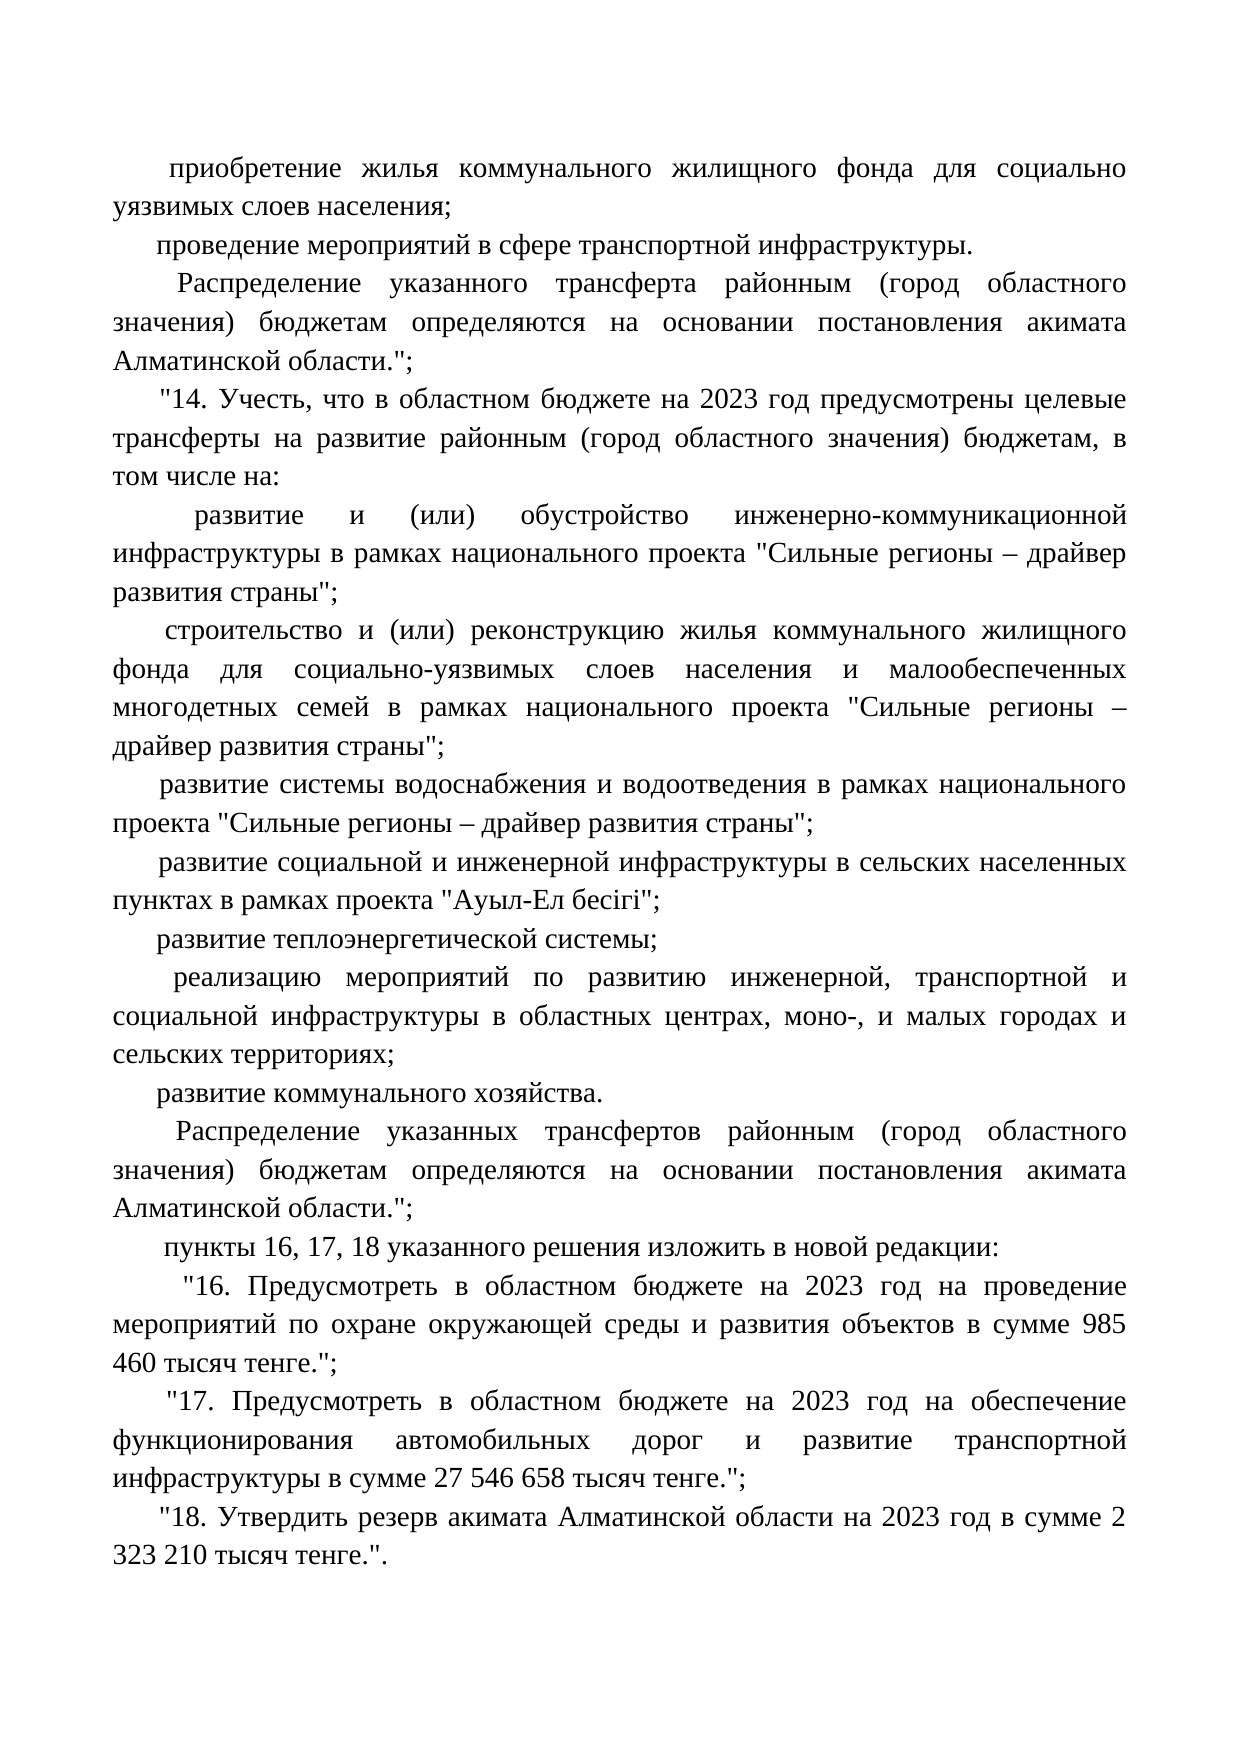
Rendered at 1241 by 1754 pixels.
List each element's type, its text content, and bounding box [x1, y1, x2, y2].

text реализацию мероприятий по развитию инженерной, транспортной и социальной инфраструктуры в областных центрах, моно-, и малых городах и сельских территориях; [112, 959, 1128, 1070]
text Распределение указанных трансфертов районным (город областного значения) бюджетам определяются на основании постановления акимата Алматинской области."; [112, 1113, 1128, 1224]
text развитие коммунального хозяйства. [112, 1075, 1128, 1108]
text развитие системы водоснабжения и водоотведения в рамках национального проекта "Сильные регионы – драйвер развития страны"; [112, 767, 1128, 839]
text развитие и (или) обустройство инженерно-коммуникационной инфраструктуры в рамках национального проекта "Сильные регионы – драйвер развития страны"; [112, 497, 1128, 607]
text "14. Учесть, что в областном бюджете на 2023 год предусмотрены целевые трансферты на развитие районным (город областного значения) бюджетам, в том числе на: [112, 381, 1128, 492]
text "16. Предусмотреть в областном бюджете на 2023 год на проведение мероприятий по охране окружающей среды и развития объектов в сумме 985 460 тысяч тенге."; [112, 1268, 1128, 1378]
text приобретение жилья коммунального жилищного фонда для социально уязвимых слоев населения; [112, 150, 1128, 222]
text "18. Утвердить резерв акимата Алматинской области на 2023 год в сумме 2 323 210 тысяч тенге.". [112, 1499, 1128, 1571]
text "17. Предусмотреть в областном бюджете на 2023 год на обеспечение функционирования автомобильных дорог и развитие транспортной инфраструктуры в сумме 27 546 658 тысяч тенге."; [112, 1383, 1128, 1494]
text Распределение указанного трансферта районным (город областного значения) бюджетам определяются на основании постановления акимата Алматинской области."; [112, 266, 1128, 376]
text развитие теплоэнергетической системы; [112, 921, 1128, 954]
text развитие социальной и инженерной инфраструктуры в сельских населенных пунктах в рамках проекта "Ауыл-Ел бесігі"; [112, 844, 1128, 916]
text строительство и (или) реконструкцию жилья коммунального жилищного фонда для социально-уязвимых слоев населения и малообеспеченных многодетных семей в рамках национального проекта "Сильные регионы – драйвер развития страны"; [112, 612, 1128, 762]
text пункты 16, 17, 18 указанного решения изложить в новой редакции: [112, 1229, 1128, 1263]
text проведение мероприятий в сфере транспортной инфраструктуры. [112, 227, 1128, 261]
